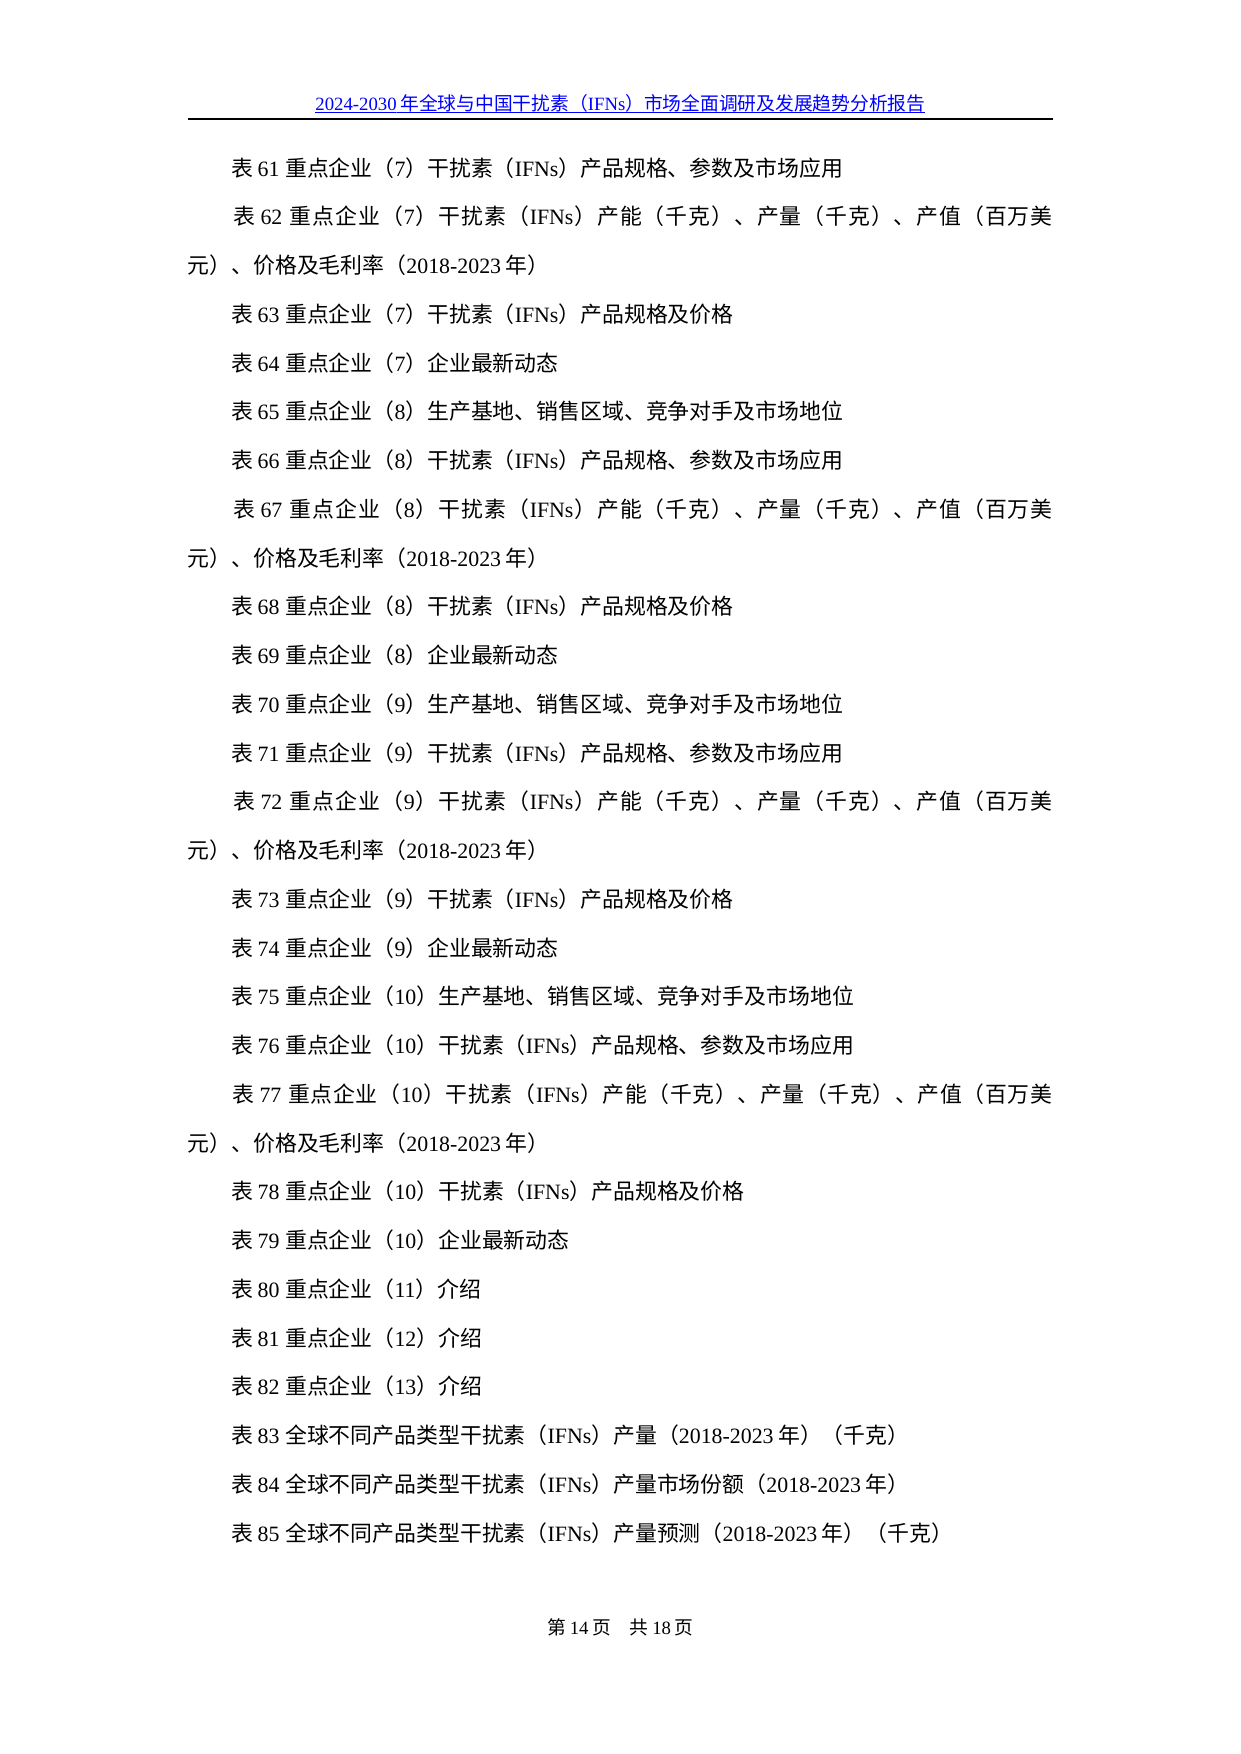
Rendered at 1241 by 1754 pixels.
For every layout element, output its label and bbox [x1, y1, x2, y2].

text [187, 150, 1053, 1548]
